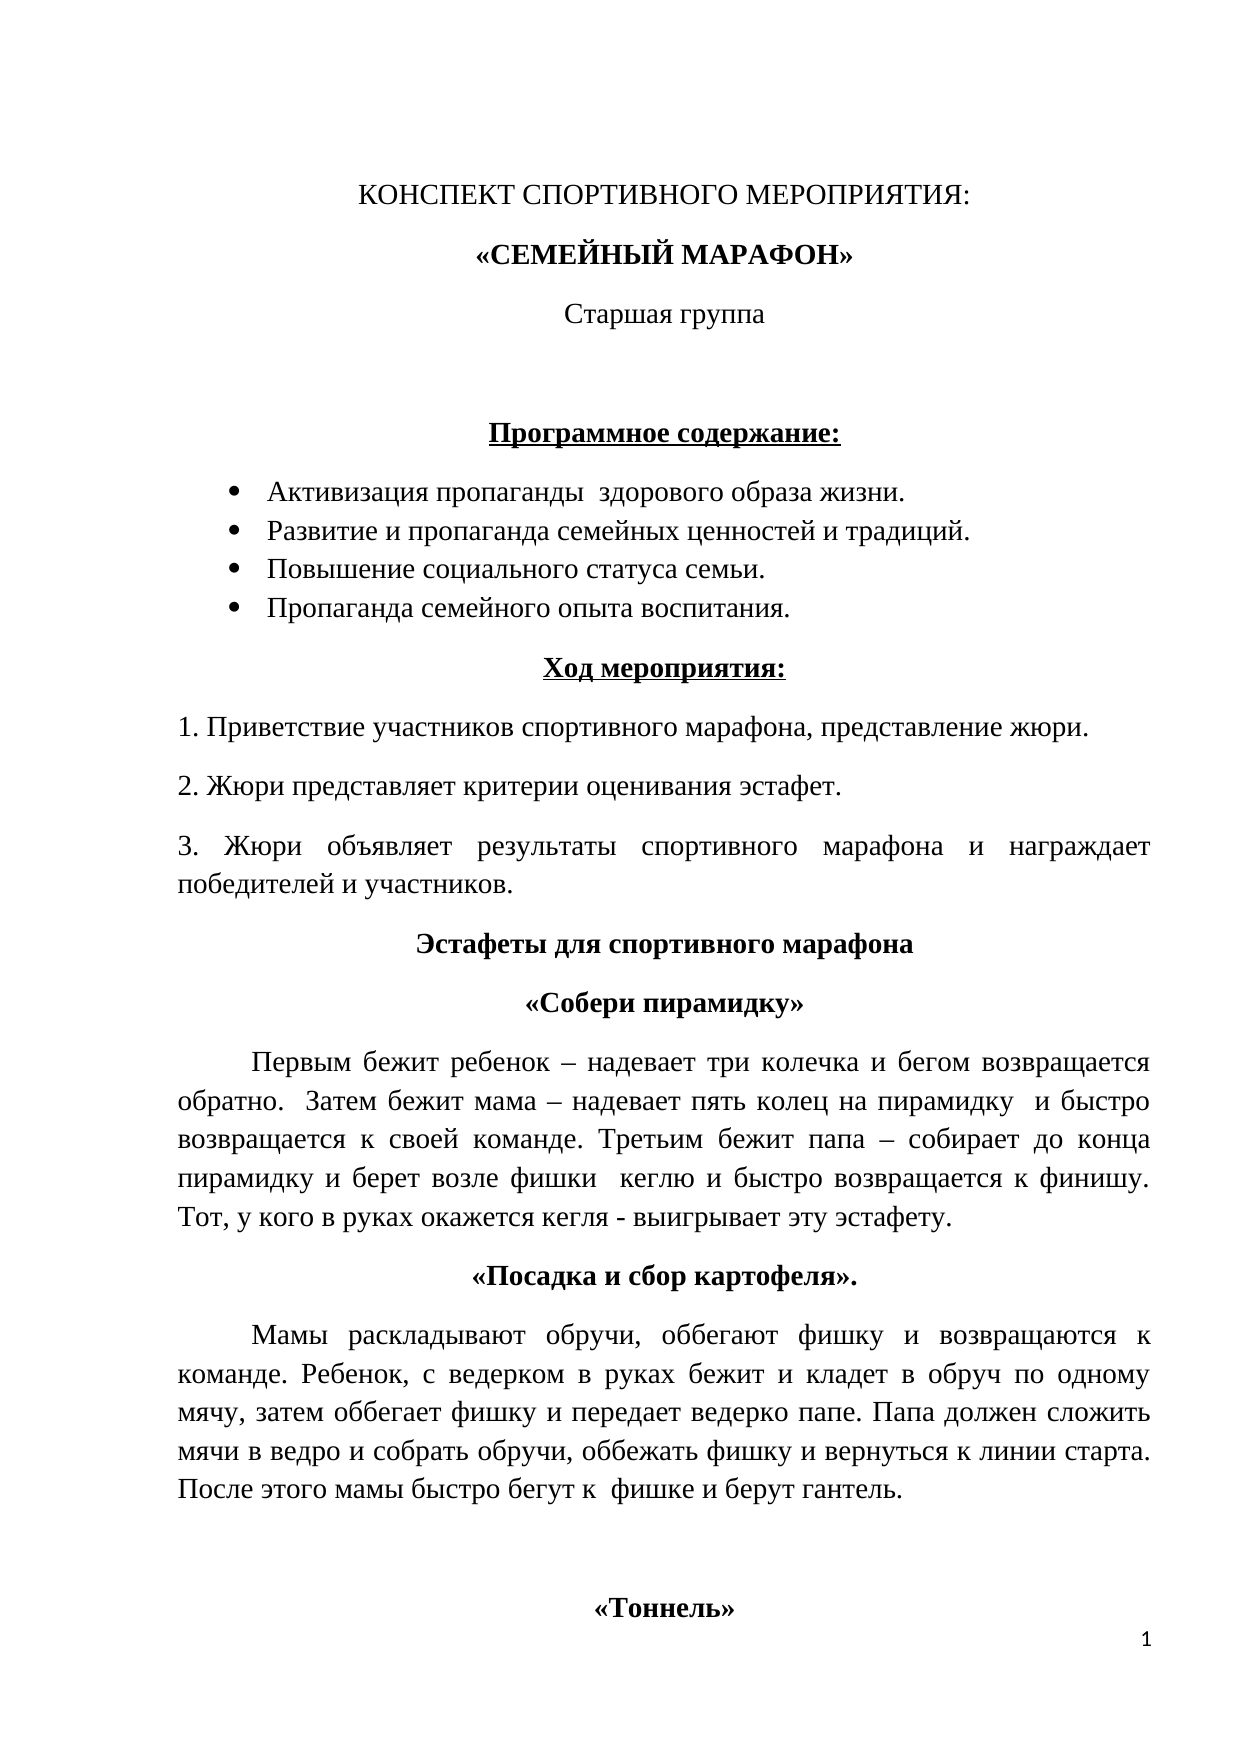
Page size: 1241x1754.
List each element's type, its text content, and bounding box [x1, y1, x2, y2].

text Мамы раскладывают обручи, оббегают фишку и возвращаются к команде. Ребенок, с ведерком в руках бежит и кладет в обруч по одному мячу, затем оббегает фишку и передает ведерко папе. Папа должен сложить мячи в ведро и собрать обручи, оббежать фишку и вернуться к линии старта. После этого мамы быстро бегут к фишке и берут гантель. [177, 1317, 1152, 1505]
list Повышение социального статуса семьи. [229, 552, 1152, 585]
text Эстафеты для спортивного марафона [177, 926, 1152, 959]
text 3. Жюри объявляет результаты спортивного марафона и награждает победителей и участников. [177, 828, 1152, 900]
text «Собери пирамидку» [177, 985, 1152, 1019]
text 1. Приветствие участников спортивного марафона, представление жюри. [177, 709, 1152, 743]
text Первым бежит ребенок – надевает три колечка и бегом возвращается обратно. Затем бежит мама – надевает пять колец на пирамидку и быстро возвращается к своей команде. Третьим бежит папа – собирает до конца пирамидку и берет возле фишки кеглю и быстро возвращается к финишу. Тот, у кого в руках окажется кегля - выигрывает эту эстафету. [177, 1044, 1152, 1232]
text Ход мероприятия: [177, 650, 1152, 683]
text Старшая группа [177, 296, 1152, 330]
text «Тоннель» [177, 1590, 1152, 1624]
text 2. Жюри представляет критерии оценивания эстафет. [177, 768, 1152, 802]
list Развитие и пропаганда семейных ценностей и традиций. [229, 513, 1152, 547]
text «Посадка и сбор картофеля». [177, 1258, 1152, 1292]
list Активизация пропаганды здорового образа жизни. [229, 474, 1152, 508]
text Программное содержание: [177, 415, 1152, 448]
text КОНСПЕКТ СПОРТИВНОГО МЕРОПРИЯТИЯ: [177, 177, 1152, 211]
text «СЕМЕЙНЫЙ МАРАФОН» [177, 237, 1152, 270]
list Пропаганда семейного опыта воспитания. [229, 590, 1152, 624]
